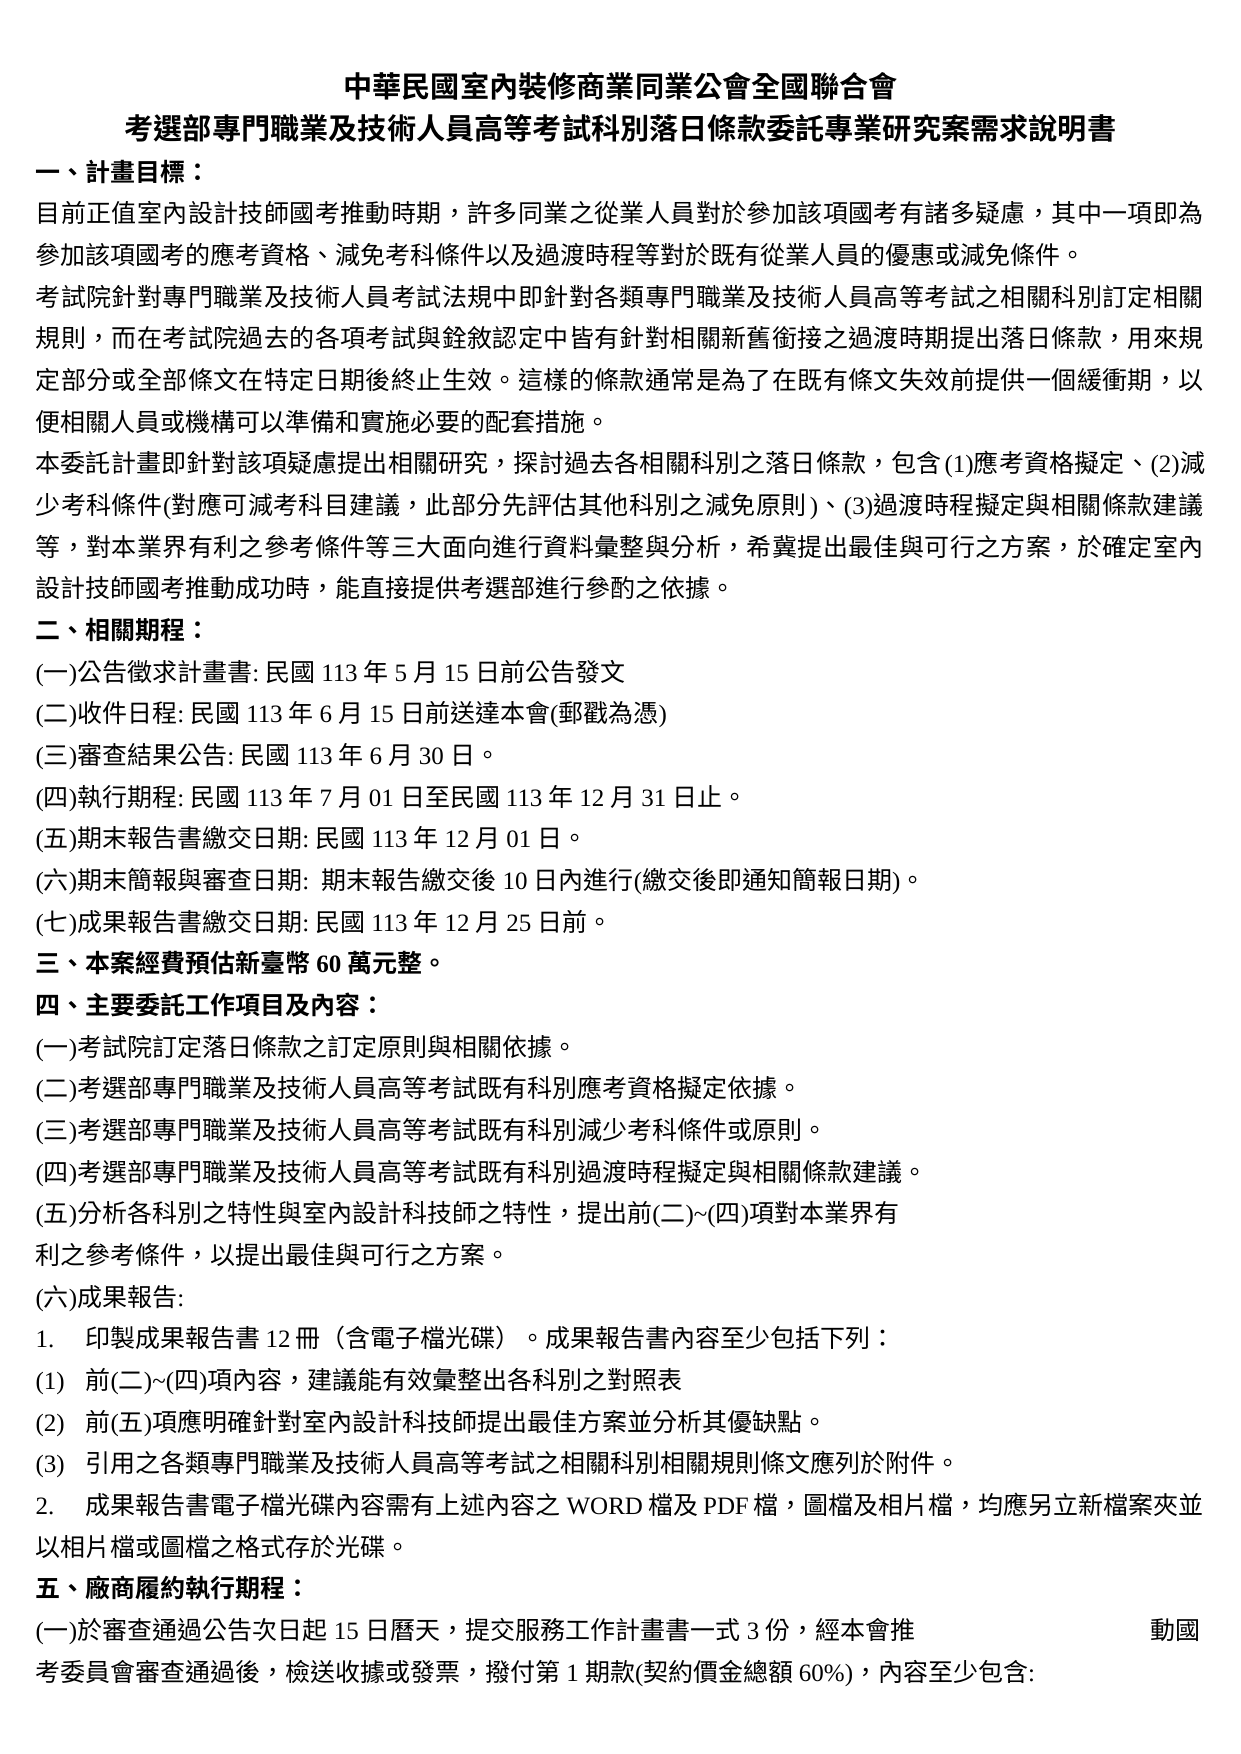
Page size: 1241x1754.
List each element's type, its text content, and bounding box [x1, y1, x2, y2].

text 五、廠商履約執行期程： [35, 1564, 1205, 1606]
text 四、主要委託工作項目及內容： [35, 981, 1205, 1023]
text 中華民國室內裝修商業同業公會全國聯合會 [35, 64, 1205, 106]
text (二)考選部專門職業及技術人員高等考試既有科別應考資格擬定依據。 [35, 1064, 1205, 1106]
text (七)成果報告書繳交日期: 民國 113 年 12 月 25 日前。 [35, 898, 1205, 939]
text (2) 前(五)項應明確針對室內設計科技師提出最佳方案並分析其優缺點。 [35, 1398, 1205, 1439]
text (六)成果報告: [35, 1273, 1205, 1314]
text (二)收件日程: 民國 113 年 6 月 15 日前送達本會(郵戳為憑) [35, 689, 1205, 731]
text (三)審查結果公告: 民國 113 年 6 月 30 日。 [35, 731, 1205, 773]
text (四)執行期程: 民國 113 年 7 月 01 日至民國 113 年 12 月 31 日止。 [35, 773, 1205, 814]
text 三、本案經費預估新臺幣 60 萬元整。 [35, 939, 1205, 981]
text 考選部專門職業及技術人員高等考試科別落日條款委託專業研究案需求說明書 [35, 106, 1205, 148]
text (五)期末報告書繳交日期: 民國 113 年 12 月 01 日。 [35, 814, 1205, 856]
text (六)期末簡報與審查日期: 期末報告繳交後 10 日內進行(繳交後即通知簡報日期)。 [35, 856, 1205, 898]
text 一、計畫目標： [35, 148, 1205, 189]
text 本委託計畫即針對該項疑慮提出相關研究，探討過去各相關科別之落日條款，包含(1)應考資格擬定、(2)減少考科條件(對應可減考科目建議，此部分先評估其他科別之減免原則)、(3)過渡時程擬定與相關條款建議等，對本業界有利之參考條件等三大面向進行資料彙整與分析，希冀提出最佳與可行之方案，於確定室內設計技師國考推動成功時，能直接提供考選部進行參酌之依據。 [35, 439, 1205, 606]
text 二、相關期程： [35, 606, 1205, 648]
text (3) 引用之各類專門職業及技術人員高等考試之相關科別相關規則條文應列於附件。 [35, 1439, 1205, 1481]
text 考試院針對專門職業及技術人員考試法規中即針對各類專門職業及技術人員高等考試之相關科別訂定相關規則，而在考試院過去的各項考試與銓敘認定中皆有針對相關新舊銜接之過渡時期提出落日條款，用來規定部分或全部條文在特定日期後終止生效。這樣的條款通常是為了在既有條文失效前提供一個緩衝期，以便相關人員或機構可以準備和實施必要的配套措施。 [35, 273, 1205, 439]
text 目前正值室內設計技師國考推動時期，許多同業之從業人員對於參加該項國考有諸多疑慮，其中一項即為參加該項國考的應考資格、減免考科條件以及過渡時程等對於既有從業人員的優惠或減免條件。 [35, 189, 1205, 273]
text 2. 成果報告書電子檔光碟內容需有上述內容之WORD檔及PDF檔，圖檔及相片檔，均應另立新檔案夾並以相片檔或圖檔之格式存於光碟。 [35, 1481, 1205, 1564]
text (1) 前(二)~(四)項內容，建議能有效彙整出各科別之對照表 [35, 1356, 1205, 1398]
text (三)考選部專門職業及技術人員高等考試既有科別減少考科條件或原則。 [35, 1106, 1205, 1148]
text (一)公告徵求計畫書: 民國 113 年 5 月 15 日前公告發文 [35, 648, 1205, 689]
text 利之參考條件，以提出最佳與可行之方案。 [35, 1231, 1205, 1273]
text (一)考試院訂定落日條款之訂定原則與相關依據。 [35, 1023, 1205, 1064]
text (五)分析各科別之特性與室內設計科技師之特性，提出前(二)~(四)項對本業界有 [35, 1189, 1205, 1231]
text 1. 印製成果報告書12冊（含電子檔光碟）。成果報告書內容至少包括下列： [35, 1314, 1205, 1356]
text (一)於審查通過公告次日起 15 日曆天，提交服務工作計畫書一式 3 份，經本會推 動國考委員會審查通過後，檢送收據或發票，撥付第 1 期款(契約價金總額 60%)，內容至少包含: [35, 1606, 1205, 1689]
text (四)考選部專門職業及技術人員高等考試既有科別過渡時程擬定與相關條款建議。 [35, 1148, 1205, 1189]
